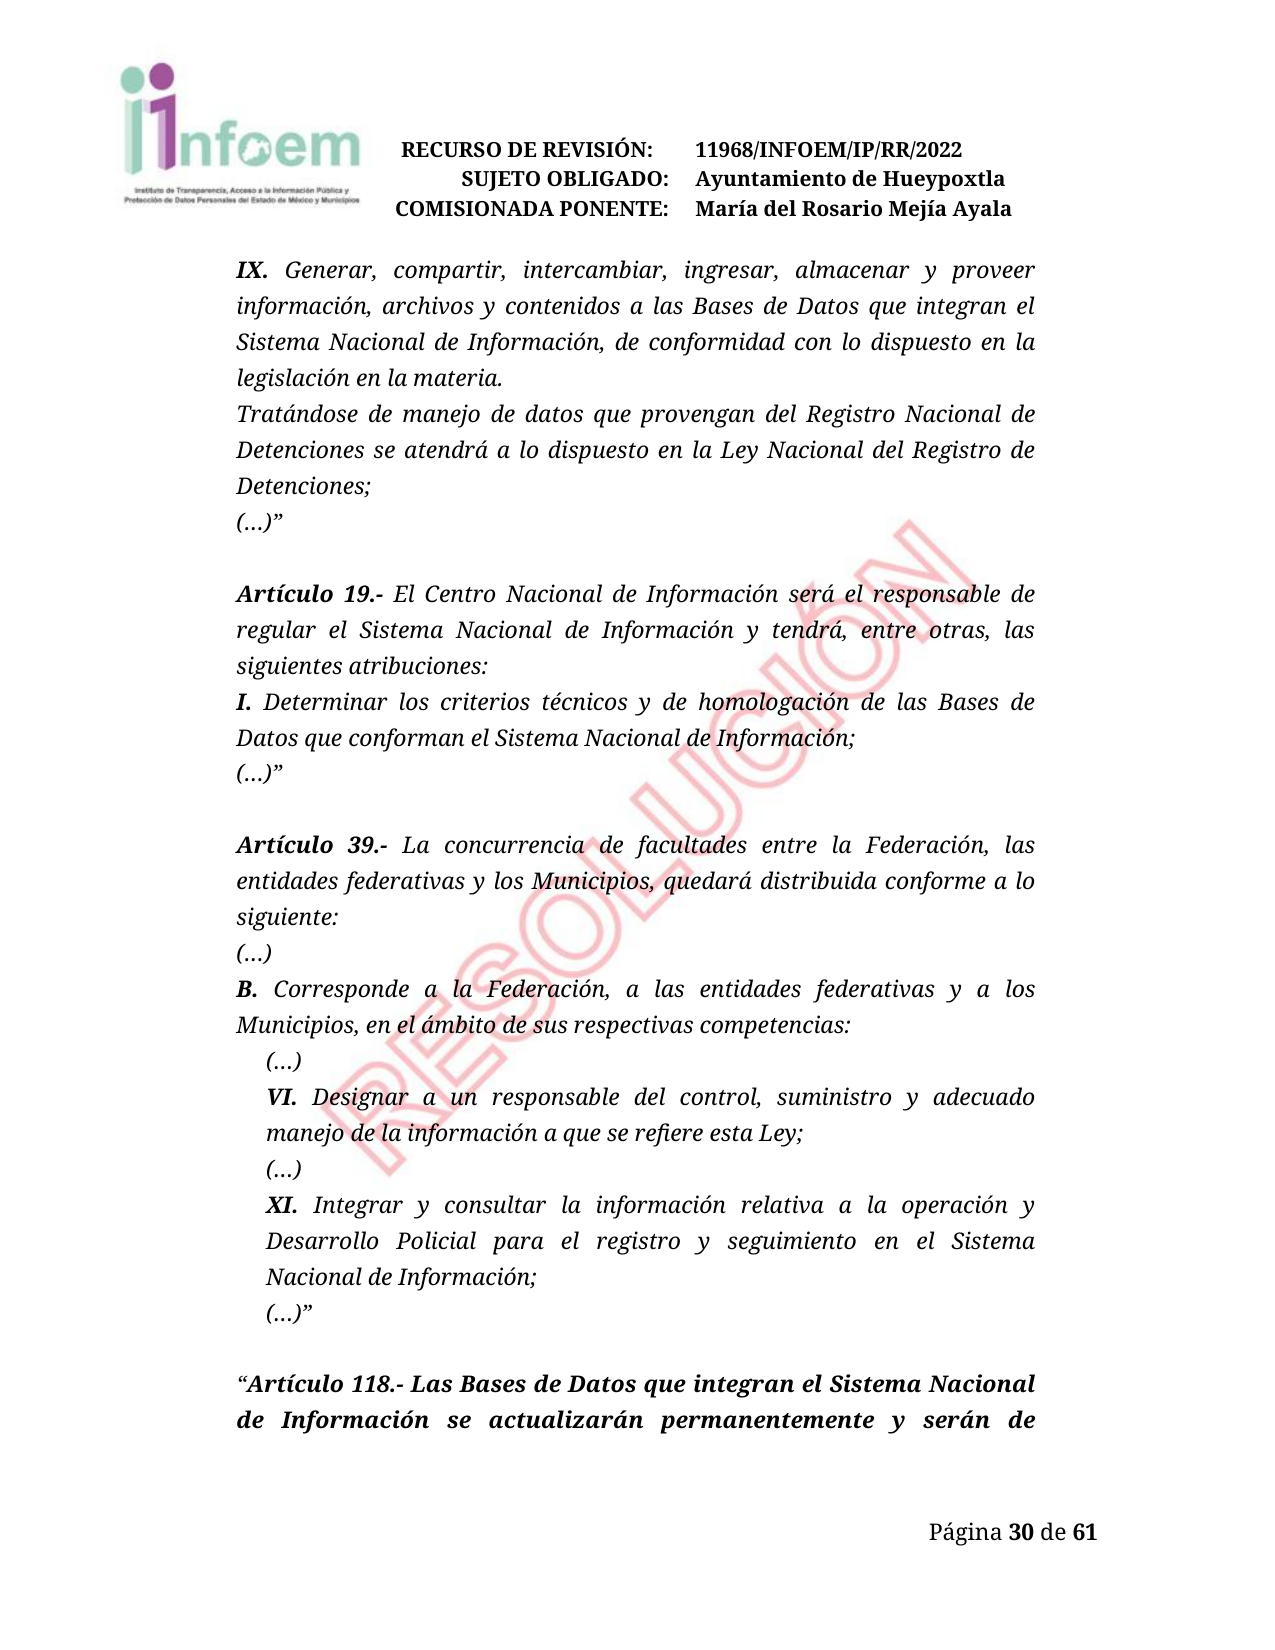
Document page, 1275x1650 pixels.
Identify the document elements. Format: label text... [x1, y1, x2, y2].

text (…)” [236, 506, 1039, 537]
text Artículo 39.- La concurrencia de facultades entre la Federación, las entidades federativas y los Municipios, quedará distribuida conforme a lo siguiente: [236, 829, 1039, 932]
text B. Corresponde a la Federación, a las entidades federativas y a los Municipios, en el ámbito de sus respectivas competencias: [236, 973, 1039, 1040]
text (…) [266, 1045, 1039, 1076]
text Artículo 19.- El Centro Nacional de Información será el responsable de regular el Sistema Nacional de Información y tendrá, entre otras, las siguientes atribuciones: [236, 578, 1039, 681]
text IX. Generar, compartir, intercambiar, ingresar, almacenar y proveer información, archivos y contenidos a las Bases de Datos que integran el Sistema Nacional de Información, de conformidad con lo dispuesto en la legislación en la materia. [236, 254, 1039, 393]
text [236, 1368, 1039, 1436]
text (…) [236, 937, 1039, 968]
picture [2, 3, 1265, 1647]
text VI. Designar a un responsable del control, suministro y adecuado manejo de la información a que se refiere esta Ley; [266, 1081, 1039, 1148]
text (…)” [236, 757, 1039, 789]
text Tratándose de manejo de datos que provengan del Registro Nacional de Detenciones se atendrá a lo dispuesto en la Ley Nacional del Registro de Detenciones; [236, 398, 1039, 501]
text (…)” [266, 1296, 1039, 1328]
text I. Determinar los criterios técnicos y de homologación de las Bases de Datos que conforman el Sistema Nacional de Información; [236, 686, 1039, 753]
text XI. Integrar y consultar la información relativa a la operación y Desarrollo Policial para el registro y seguimiento en el Sistema Nacional de Información; [266, 1189, 1039, 1292]
text (…) [266, 1153, 1039, 1184]
